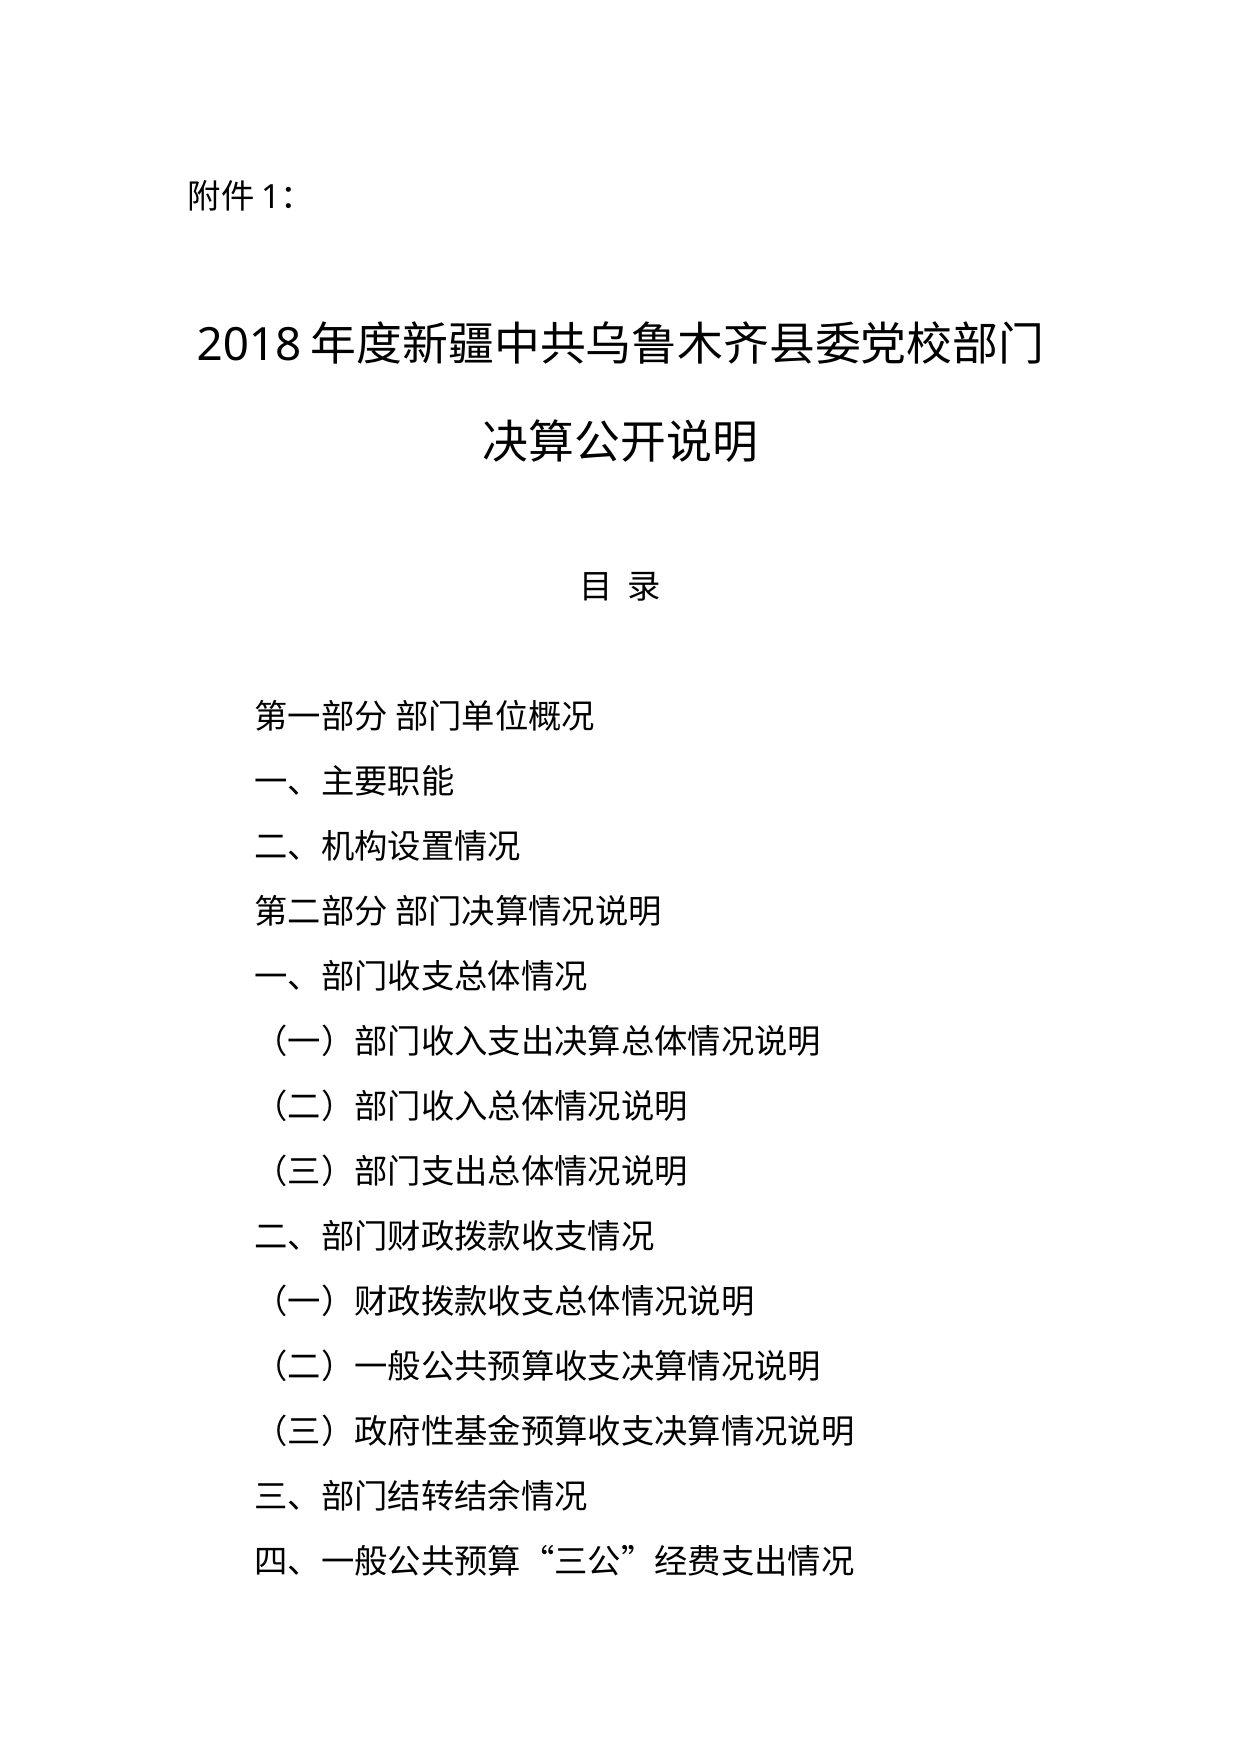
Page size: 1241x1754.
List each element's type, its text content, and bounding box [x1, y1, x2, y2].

text （一）财政拨款收支总体情况说明 [187, 1267, 1053, 1332]
text 一、部门收支总体情况 [187, 942, 1053, 1007]
text （一）部门收入支出决算总体情况说明 [187, 1007, 1053, 1072]
text 2018年度新疆中共乌鲁木齐县委党校部门决算公开说明 [187, 292, 1053, 487]
text （二）一般公共预算收支决算情况说明 [187, 1332, 1053, 1397]
text （三）政府性基金预算收支决算情况说明 [187, 1397, 1053, 1462]
text 目 录 [187, 552, 1053, 617]
text 第二部分 部门决算情况说明 [187, 877, 1053, 942]
text （二）部门收入总体情况说明 [187, 1072, 1053, 1137]
text 三、部门结转结余情况 [187, 1462, 1053, 1527]
text 一、主要职能 [187, 747, 1053, 812]
text 附件1： [187, 162, 1053, 227]
text 二、机构设置情况 [187, 812, 1053, 877]
text 第一部分 部门单位概况 [187, 682, 1053, 747]
text （三）部门支出总体情况说明 [187, 1137, 1053, 1202]
text 四、一般公共预算“三公”经费支出情况 [187, 1527, 1053, 1592]
text 二、部门财政拨款收支情况 [187, 1202, 1053, 1267]
